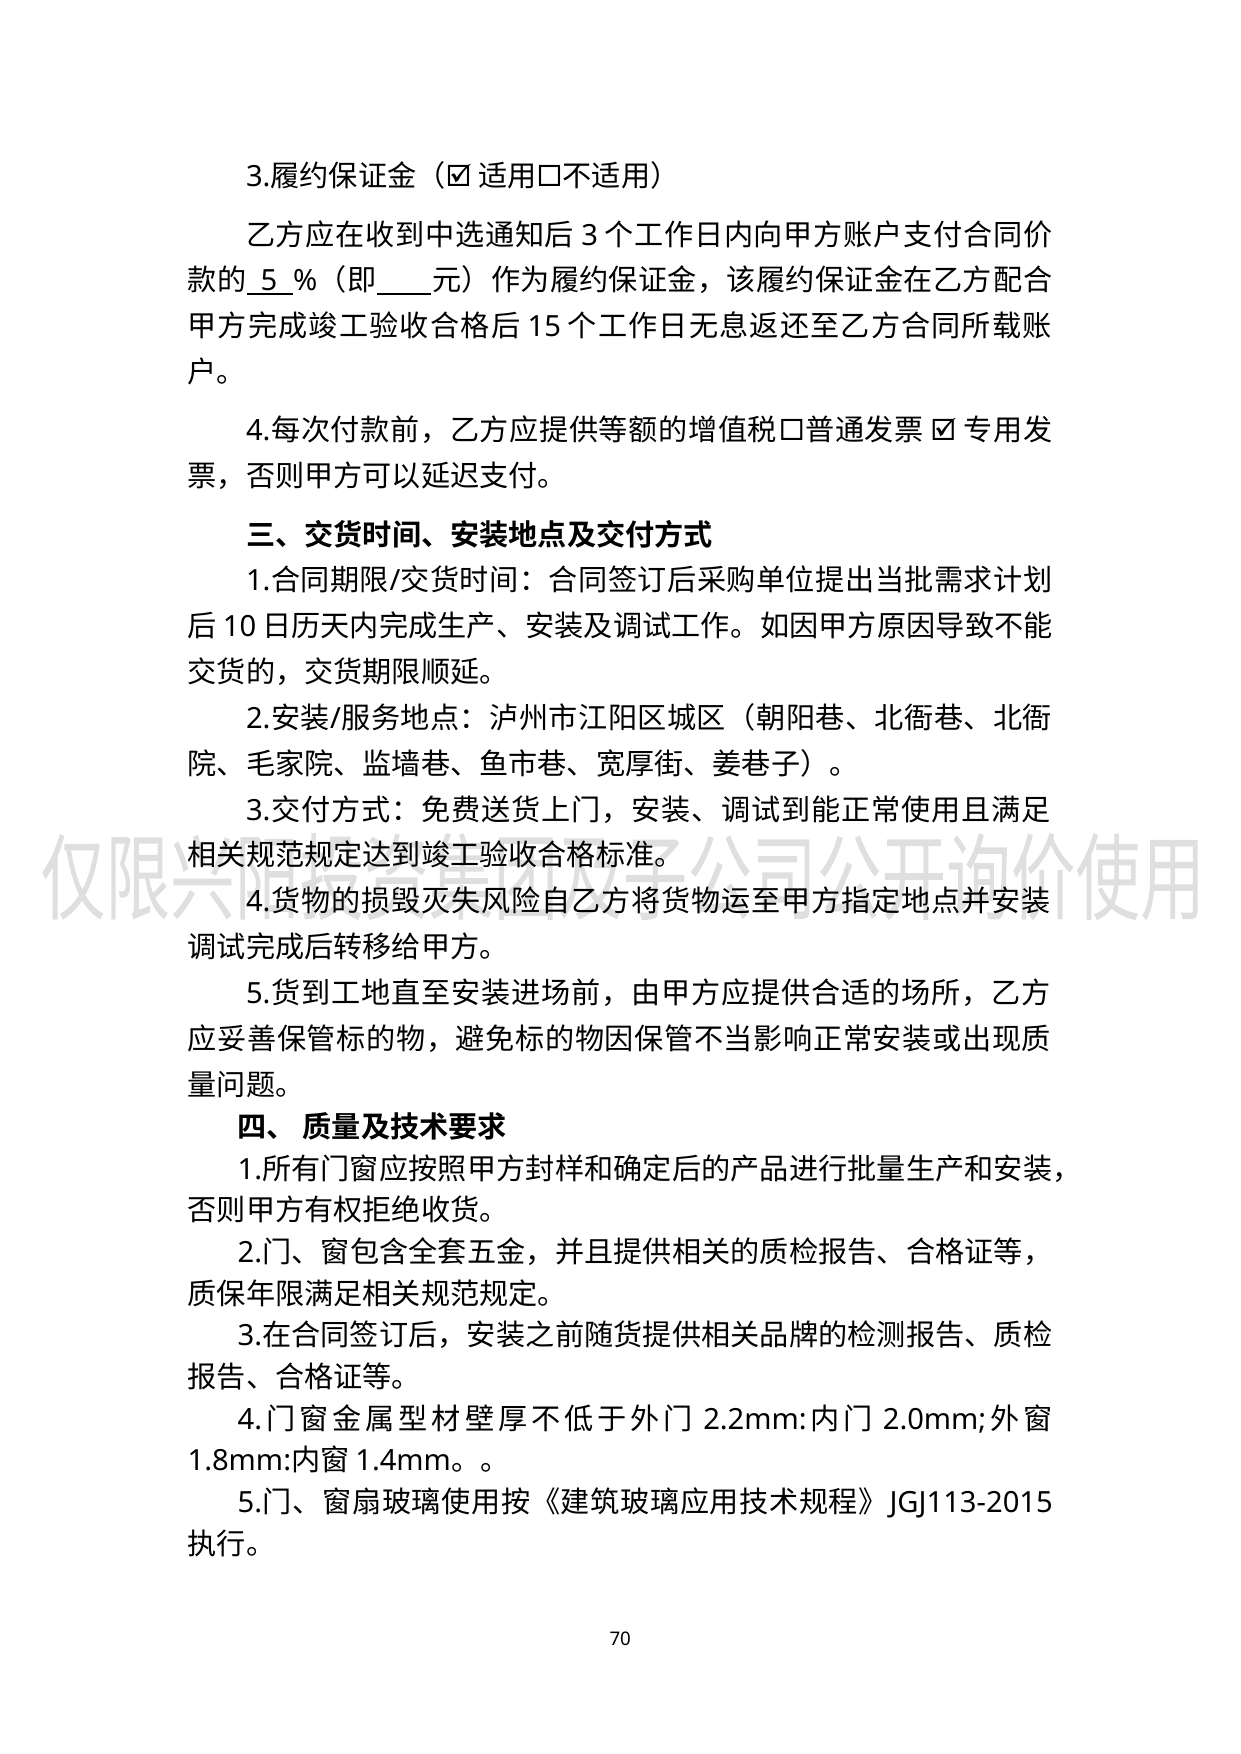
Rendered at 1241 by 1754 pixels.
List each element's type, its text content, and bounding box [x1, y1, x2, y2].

text 5.货到工地直至安装进场前，由甲方应提供合适的场所，乙方应妥善保管标的物，避免标的物因保管不当影响正常安装或出现质量问题。 [187, 967, 1053, 1104]
text 2.门、窗包含全套五金，并且提供相关的质检报告、合格证等，质保年限满足相关规范规定。 [187, 1229, 1053, 1312]
list 乙方应在收到中选通知后3个工作日内向甲方账户支付合同价款的 5 %（即 元）作为履约保证金，该履约保证金在乙方配合甲方完成竣工验收合格后15个工作日无息返还至乙方合同所载账户。 [187, 208, 1053, 392]
text 4.门窗金属型材壁厚不低于外门2.2mm:内门2.0mm;外窗1.8mm:内窗1.4mm。。 [187, 1396, 1053, 1479]
text 三、交货时间、安装地点及交付方式 [187, 508, 1053, 554]
text 3.履约保证金（适用不适用） [187, 150, 1053, 196]
text 5.门、窗扇玻璃使用按《建筑玻璃应用技术规程》JGJ113-2015执行。 [187, 1479, 1053, 1562]
text 1.合同期限/交货时间：合同签订后采购单位提出当批需求计划后10日历天内完成生产、安装及调试工作。如因甲方原因导致不能交货的，交货期限顺延。 [187, 554, 1053, 692]
text 3.交付方式：免费送货上门，安装、调试到能正常使用且满足相关规范规定达到竣工验收合格标准。 [187, 783, 1053, 875]
text 4.货物的损毁灭失风险自乙方将货物运至甲方指定地点并安装调试完成后转移给甲方。 [187, 875, 1053, 967]
text 四、 质量及技术要求 [187, 1104, 1053, 1146]
text 2.安装/服务地点：泸州市江阳区城区（朝阳巷、北衙巷、北衙院、毛家院、监墙巷、鱼市巷、宽厚街、姜巷子）。 [187, 692, 1053, 783]
text 4.每次付款前，乙方应提供等额的增值税普通发票专用发票，否则甲方可以延迟支付。 [187, 404, 1053, 496]
text 1.所有门窗应按照甲方封样和确定后的产品进行批量生产和安装，否则甲方有权拒绝收货。 [187, 1146, 1053, 1229]
text 3.在合同签订后，安装之前随货提供相关品牌的检测报告、质检报告、合格证等。 [187, 1312, 1053, 1396]
